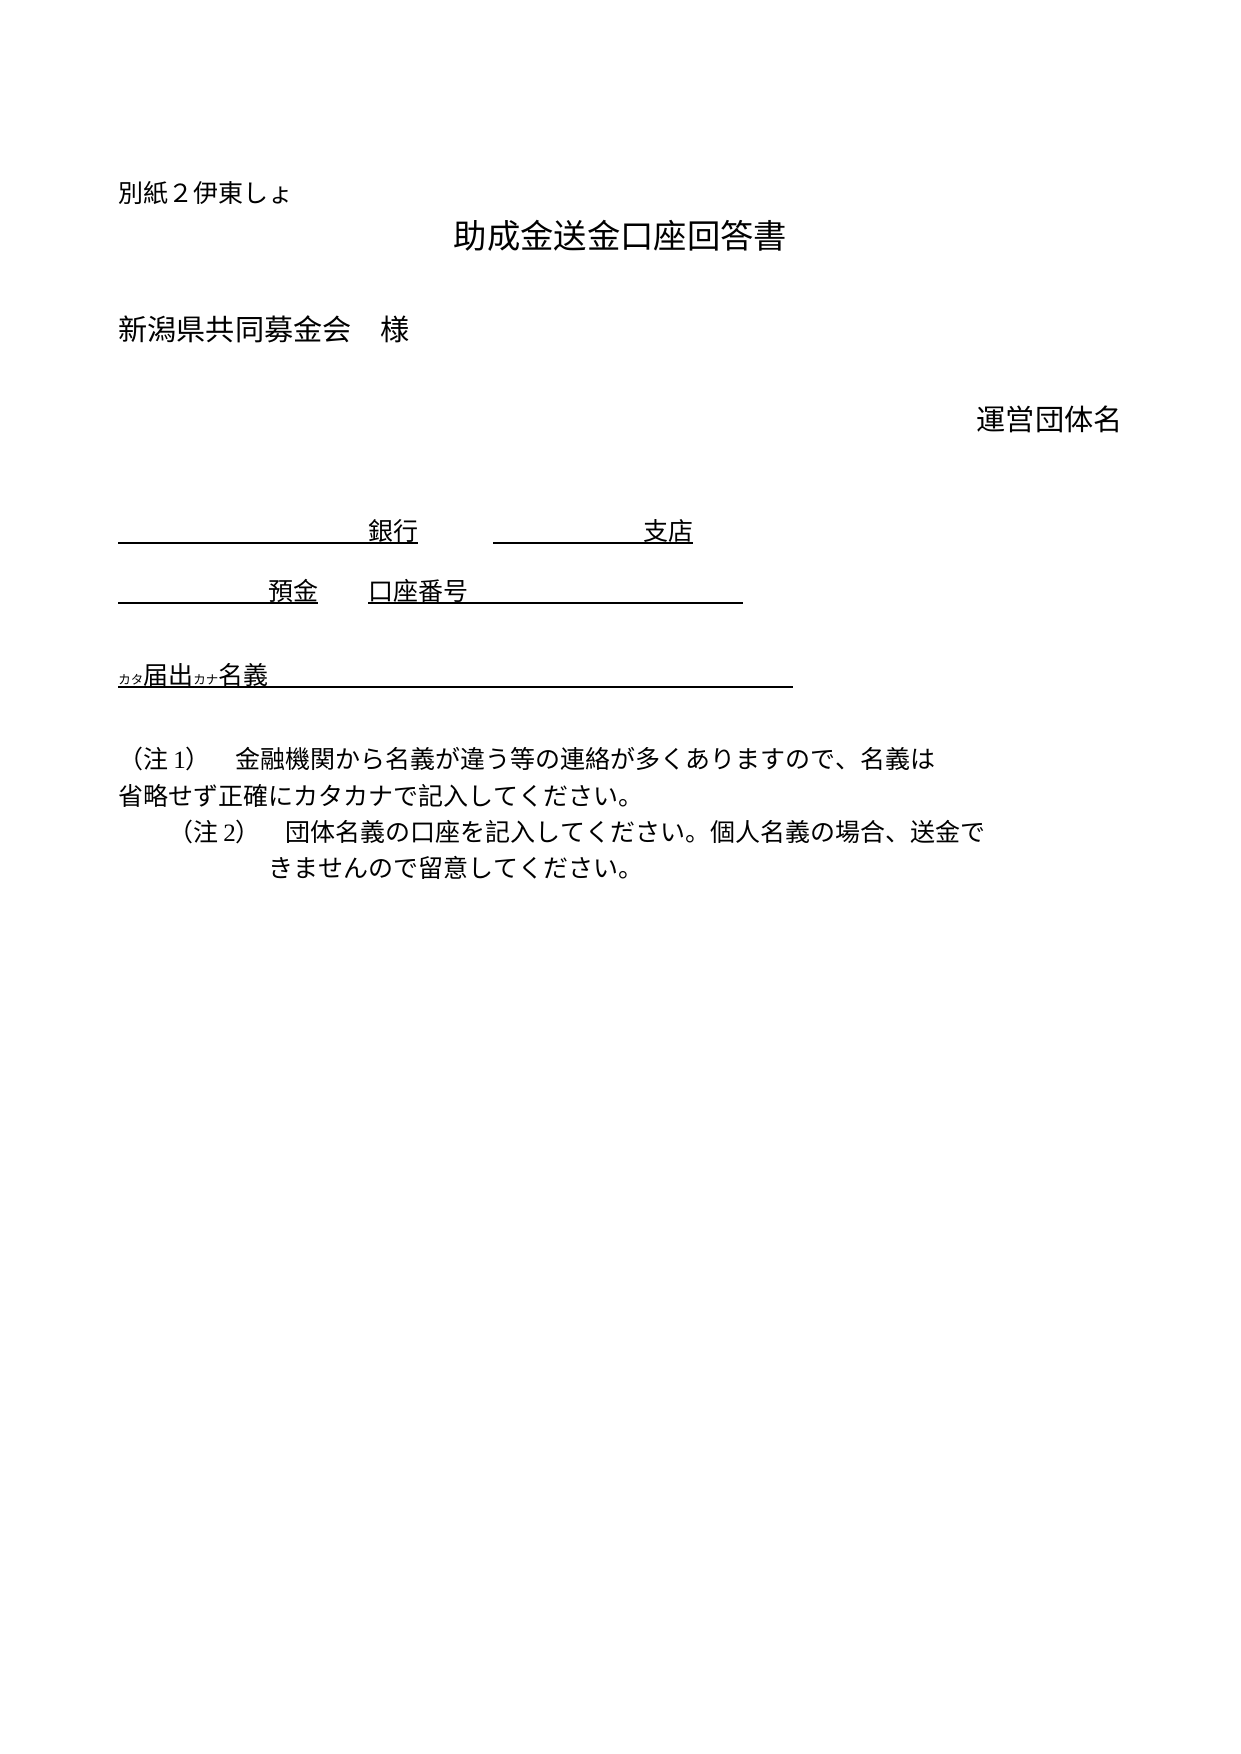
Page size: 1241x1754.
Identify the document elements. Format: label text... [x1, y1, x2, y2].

text 預金 口座番号 [118, 571, 1122, 607]
text 運営団体名 [118, 396, 1122, 439]
text カタ届出カナ名義 [118, 656, 1122, 692]
text （注2） 団体名義の口座を記入してください。個人名義の場合、送金で [118, 812, 1122, 849]
text （注1） 金融機関から名義が違う等の連絡が多くありますので、名義は [118, 740, 1122, 776]
text 銀行 支店 [118, 511, 1122, 547]
text 助成金送金口座回答書 [118, 210, 1122, 258]
text 省略せず正確にカタカナで記入してください。 [118, 776, 1122, 812]
text きませんので留意してください。 [118, 849, 1122, 885]
text 新潟県共同募金会 様 [118, 306, 1122, 348]
text 別紙２伊東しょ [118, 173, 1122, 210]
